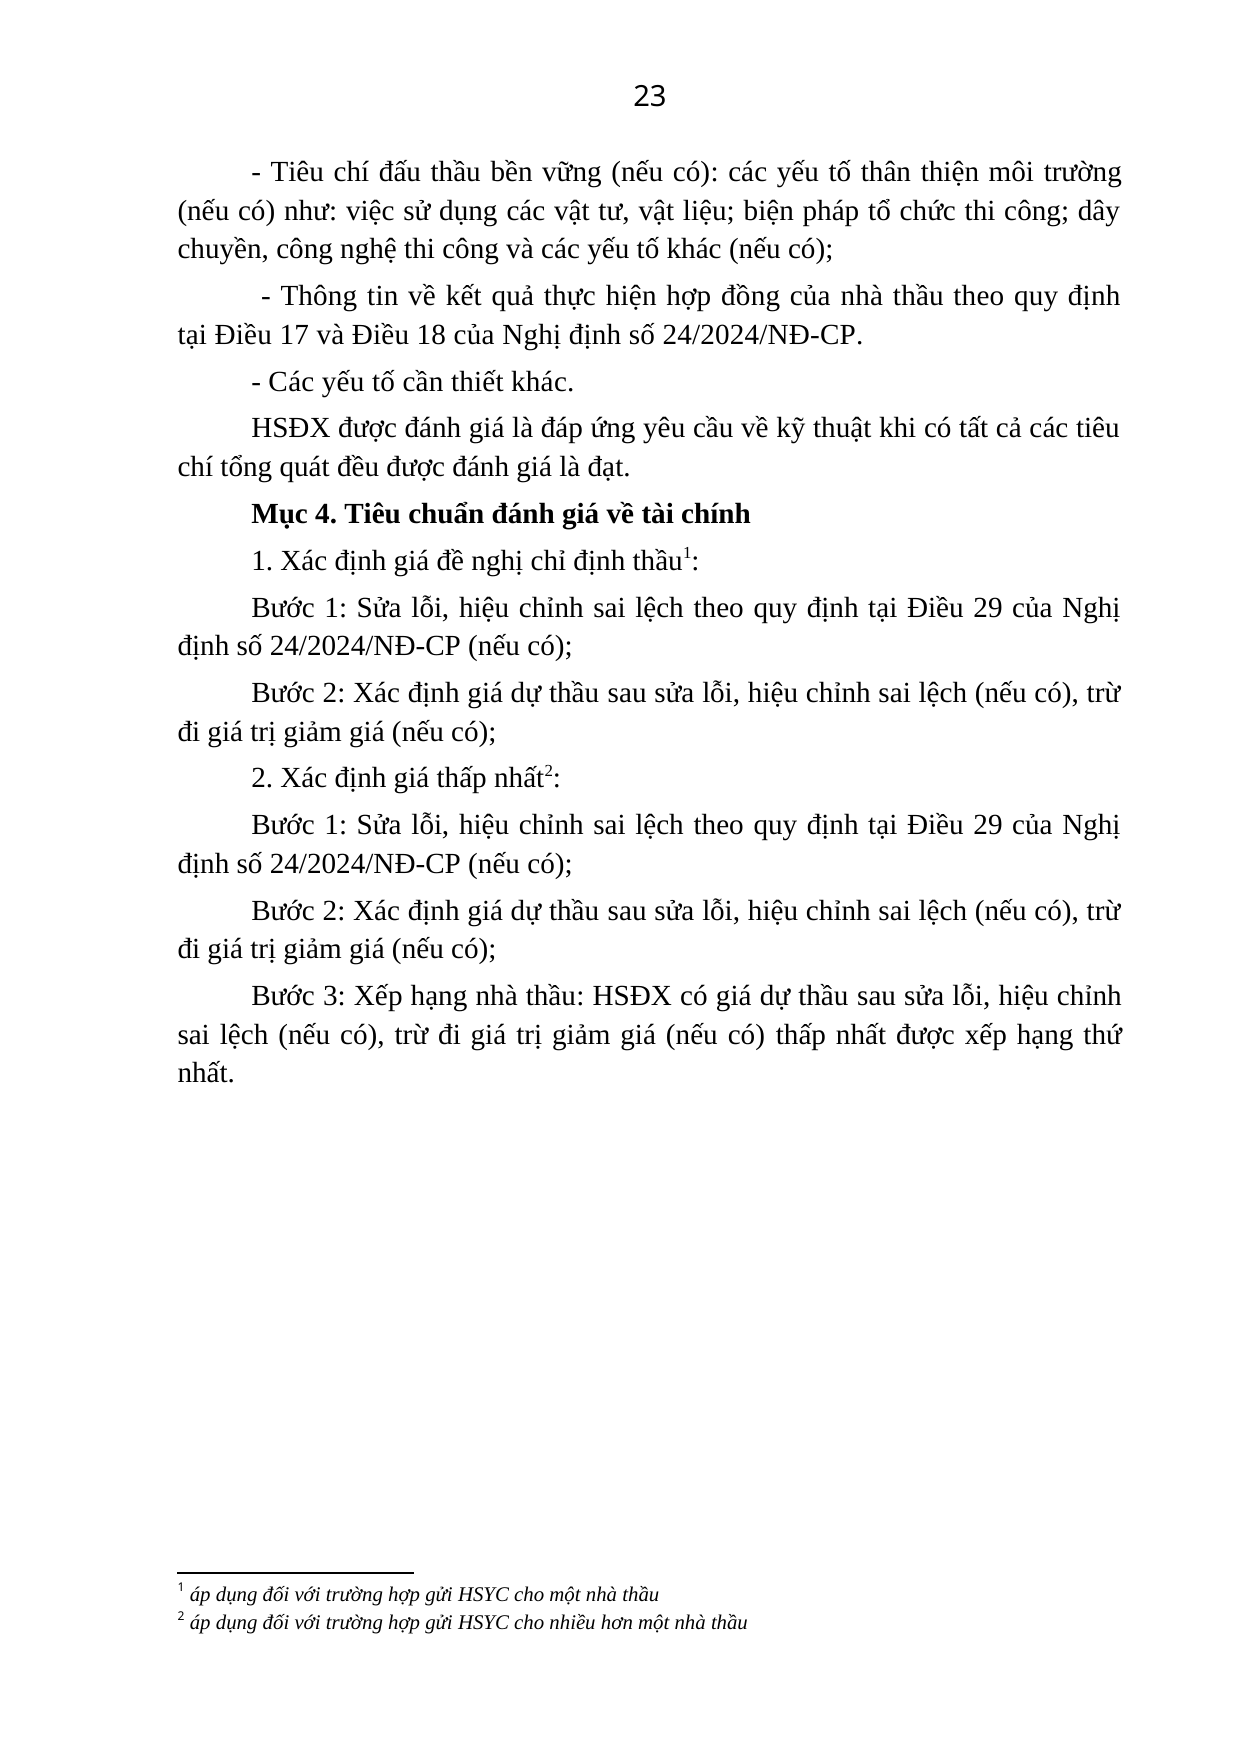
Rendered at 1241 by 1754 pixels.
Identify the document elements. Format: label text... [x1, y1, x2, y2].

text Bước 1: Sửa lỗi, hiệu chỉnh sai lệch theo quy định tại Điều 29 của Nghị định số 24/2024/NĐ-CP (nếu có); [177, 807, 1122, 879]
text - Các yếu tố cần thiết khác. [177, 364, 1122, 397]
text Bước 1: Sửa lỗi, hiệu chỉnh sai lệch theo quy định tại Điều 29 của Nghị định số 24/2024/NĐ-CP (nếu có); [177, 590, 1122, 662]
text HSĐX được đánh giá là đáp ứng yêu cầu về kỹ thuật khi có tất cả các tiêu chí tổng quát đều được đánh giá là đạt. [177, 411, 1122, 483]
text Bước 3: Xếp hạng nhà thầu: HSĐX có giá dự thầu sau sửa lỗi, hiệu chỉnh sai lệch (nếu có), trừ đi giá trị giảm giá (nếu có) thấp nhất được xếp hạng thứ nhất. [177, 978, 1122, 1089]
text 1. Xác định giá đề nghị chỉ định thầu: [177, 543, 1122, 576]
text Bước 2: Xác định giá dự thầu sau sửa lỗi, hiệu chỉnh sai lệch (nếu có), trừ đi giá trị giảm giá (nếu có); [177, 675, 1122, 747]
text - Tiêu chí đấu thầu bền vững (nếu có): các yếu tố thân thiện môi trường (nếu có) như: việc sử dụng các vật tư, vật liệu; biện pháp tổ chức thi công; dây chuyền, công nghệ thi công và các yếu tố khác (nếu có); [177, 154, 1122, 265]
text 2. Xác định giá thấp nhất: [177, 761, 1122, 794]
text Mục 4. Tiêu chuẩn đánh giá về tài chính [177, 496, 1122, 529]
text Bước 2: Xác định giá dự thầu sau sửa lỗi, hiệu chỉnh sai lệch (nếu có), trừ đi giá trị giảm giá (nếu có); [177, 893, 1122, 965]
text - Thông tin về kết quả thực hiện hợp đồng của nhà thầu theo quy định tại Điều 17 và Điều 18 của Nghị định số 24/2024/NĐ-CP. [177, 278, 1122, 350]
